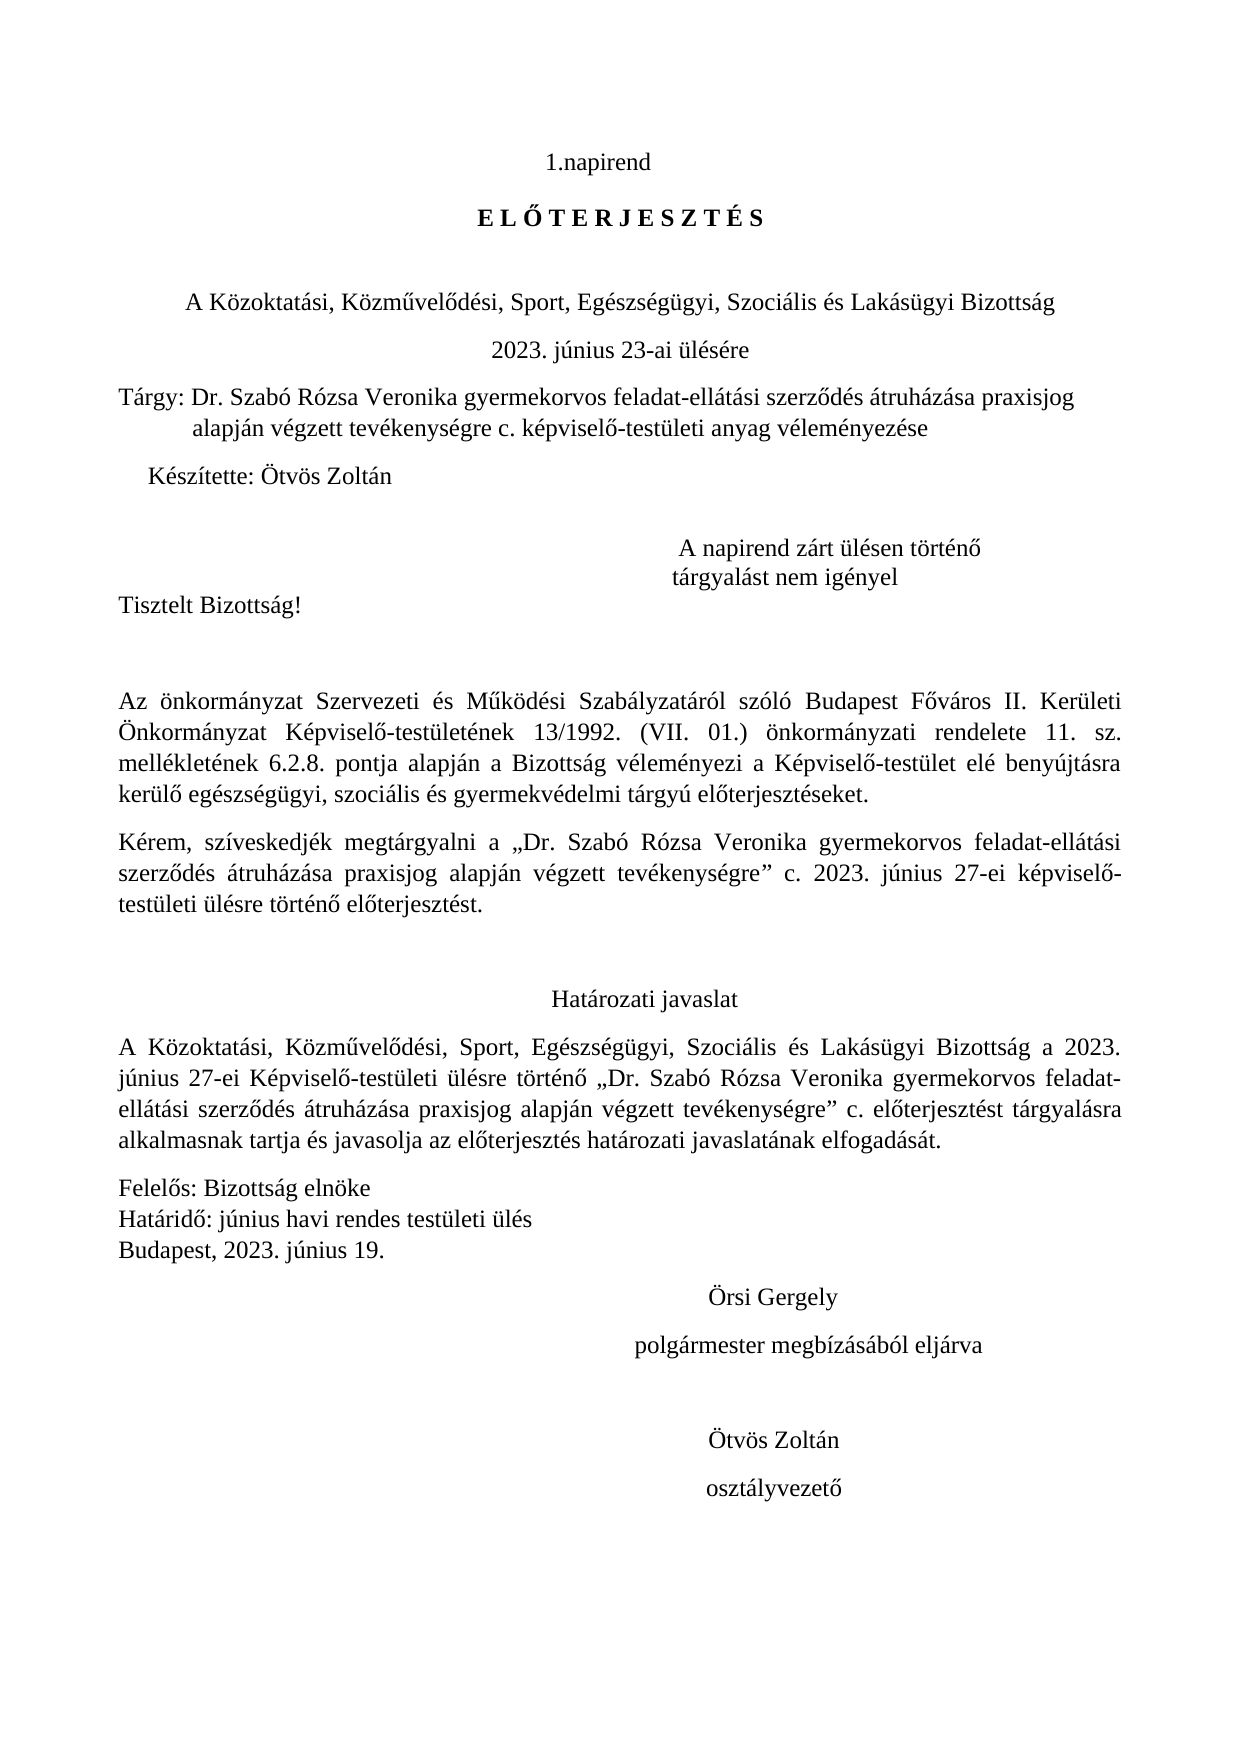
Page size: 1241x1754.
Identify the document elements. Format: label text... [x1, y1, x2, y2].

text Tisztelt Bizottság! [118, 590, 1122, 619]
text A napirend zárt ülésen történő [118, 533, 1122, 562]
text Határozati javaslat [118, 984, 1171, 1013]
text Örsi Gergely [118, 1282, 1122, 1311]
text Készítette: Ötvös Zoltán [148, 461, 1122, 490]
text Az önkormányzat Szervezeti és Működési Szabályzatáról szóló Budapest Főváros II. Kerületi Önkormányzat Képviselő-testületének 13/1992. (VII. 01.) önkormányzati rendelete 11. sz. mellékletének 6.2.8. pontja alapján a Bizottság véleményezi a Képviselő-testület elé benyújtásra kerülő egészségügyi, szociális és gyermekvédelmi tárgyú előterjesztéseket. [118, 686, 1122, 808]
text Határidő: június havi rendes testületi ülés [118, 1204, 1122, 1232]
text A Közoktatási, Közművelődési, Sport, Egészségügyi, Szociális és Lakásügyi Bizottság [118, 287, 1122, 316]
text Felelős: Bizottság elnöke [118, 1173, 1114, 1201]
text 1.napirend [74, 147, 1122, 176]
text Kérem, szíveskedjék megtárgyalni a „Dr. Szabó Rózsa Veronika gyermekorvos feladat-ellátási szerződés átruházása praxisjog alapján végzett tevékenységre” c. 2023. június 27-ei képviselő-testületi ülésre történő előterjesztést. [118, 827, 1122, 917]
text Budapest, 2023. június 19. [118, 1235, 1122, 1263]
text A Közoktatási, Közművelődési, Sport, Egészségügyi, Szociális és Lakásügyi Bizottság a 2023. június 27-ei Képviselő-testületi ülésre történő „Dr. Szabó Rózsa Veronika gyermekorvos feladat-ellátási szerződés átruházása praxisjog alapján végzett tevékenységre” c. előterjesztést tárgyalásra alkalmasnak tartja és javasolja az előterjesztés határozati javaslatának elfogadását. [118, 1032, 1122, 1154]
text Tárgy: Dr. Szabó Rózsa Veronika gyermekorvos feladat-ellátási szerződés átruházása praxisjog alapján végzett tevékenységre c. képviselő-testületi anyag véleményezése [118, 382, 1122, 442]
text osztályvezető [118, 1473, 842, 1502]
text 2023. június 23-ai ülésére [118, 335, 1122, 363]
text polgármester megbízásából eljárva [118, 1330, 1122, 1359]
text Ötvös Zoltán [118, 1426, 1122, 1454]
text tárgyalást nem igényel [118, 562, 1122, 590]
text E L Ő T E R J E S Z T É S [118, 203, 1122, 232]
